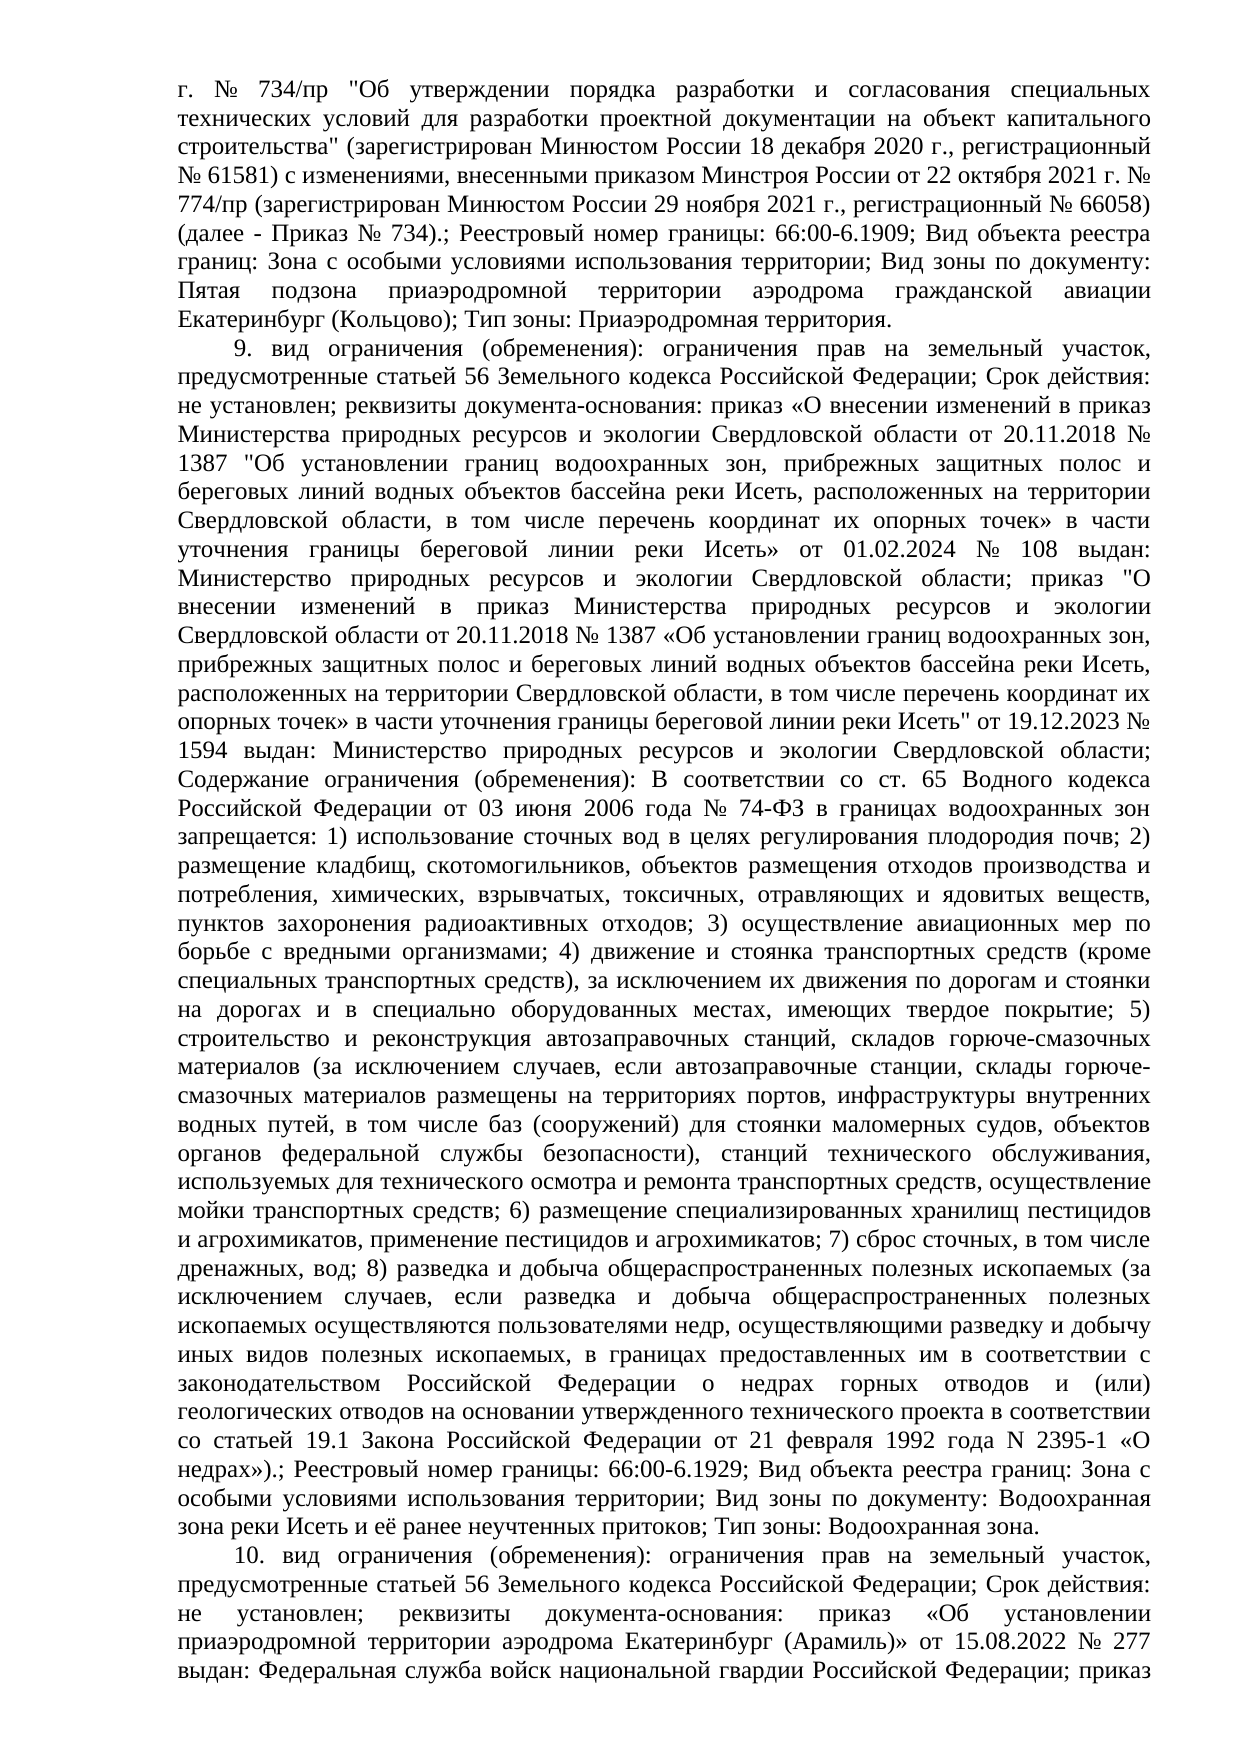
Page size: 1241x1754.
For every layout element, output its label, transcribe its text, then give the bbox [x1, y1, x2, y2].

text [177, 1540, 1152, 1684]
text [177, 74, 1152, 333]
text 9. вид ограничения (обременения): ограничения прав на земельный участок, предусмотренные статьей 56 Земельного кодекса Российской Федерации; Срок действия: не установлен; реквизиты документа-основания: приказ «О внесении изменений в приказ Министерства природных ресурсов и экологии Свердловской области от 20.11.2018 № 1387 "Об установлении границ водоохранных зон, прибрежных защитных полос и береговых линий водных объектов бассейна реки Исеть, расположенных на территории Свердловской области, в том числе перечень координат их опорных точек» в части уточнения границы береговой линии реки Исеть» от 01.02.2024 № 108 выдан: Министерство природных ресурсов и экологии Свердловской области; приказ "О внесении изменений в приказ Министерства природных ресурсов и экологии Свердловской области от 20.11.2018 № 1387 «Об установлении границ водоохранных зон, прибрежных защитных полос и береговых линий водных объектов бассейна реки Исеть, расположенных на территории Свердловской области, в том числе перечень координат их опорных точек» в части уточнения границы береговой линии реки Исеть" от 19.12.2023 № 1594 выдан: Министерство природных ресурсов и экологии Свердловской области; Содержание ограничения (обременения): В соответствии со ст. 65 Водного кодекса Российской Федерации от 03 июня 2006 года № 74-ФЗ в границах водоохранных зон запрещается: 1) использование сточных вод в целях регулирования плодородия почв; 2) размещение кладбищ, скотомогильников, объектов размещения отходов производства и потребления, химических, взрывчатых, токсичных, отравляющих и ядовитых веществ, пунктов захоронения радиоактивных отходов; 3) осуществление авиационных мер по борьбе с вредными организмами; 4) движение и стоянка транспортных средств (кроме специальных транспортных средств), за исключением их движения по дорогам и стоянки на дорогах и в специально оборудованных местах, имеющих твердое покрытие; 5) строительство и реконструкция автозаправочных станций, складов горюче-смазочных материалов (за исключением случаев, если автозаправочные станции, склады горюче-смазочных материалов размещены на территориях портов, инфраструктуры внутренних водных путей, в том числе баз (сооружений) для стоянки маломерных судов, объектов органов федеральной службы безопасности), станций технического обслуживания, используемых для технического осмотра и ремонта транспортных средств, осуществление мойки транспортных средств; 6) размещение специализированных хранилищ пестицидов и агрохимикатов, применение пестицидов и агрохимикатов; 7) сброс сточных, в том числе дренажных, вод; 8) разведка и добыча общераспространенных полезных ископаемых (за исключением случаев, если разведка и добыча общераспространенных полезных ископаемых осуществляются пользователями недр, осуществляющими разведку и добычу иных видов полезных ископаемых, в границах предоставленных им в соответствии с законодательством Российской Федерации о недрах горных отводов и (или) геологических отводов на основании утвержденного технического проекта в соответствии со статьей 19.1 Закона Российской Федерации от 21 февраля 1992 года N 2395-1 «О недрах»).; Реестровый номер границы: 66:00-6.1929; Вид объекта реестра границ: Зона с особыми условиями использования территории; Вид зоны по документу: Водоохранная зона реки Исеть и её ранее неучтенных притоков; Тип зоны: Водоохранная зона. [177, 333, 1152, 1540]
